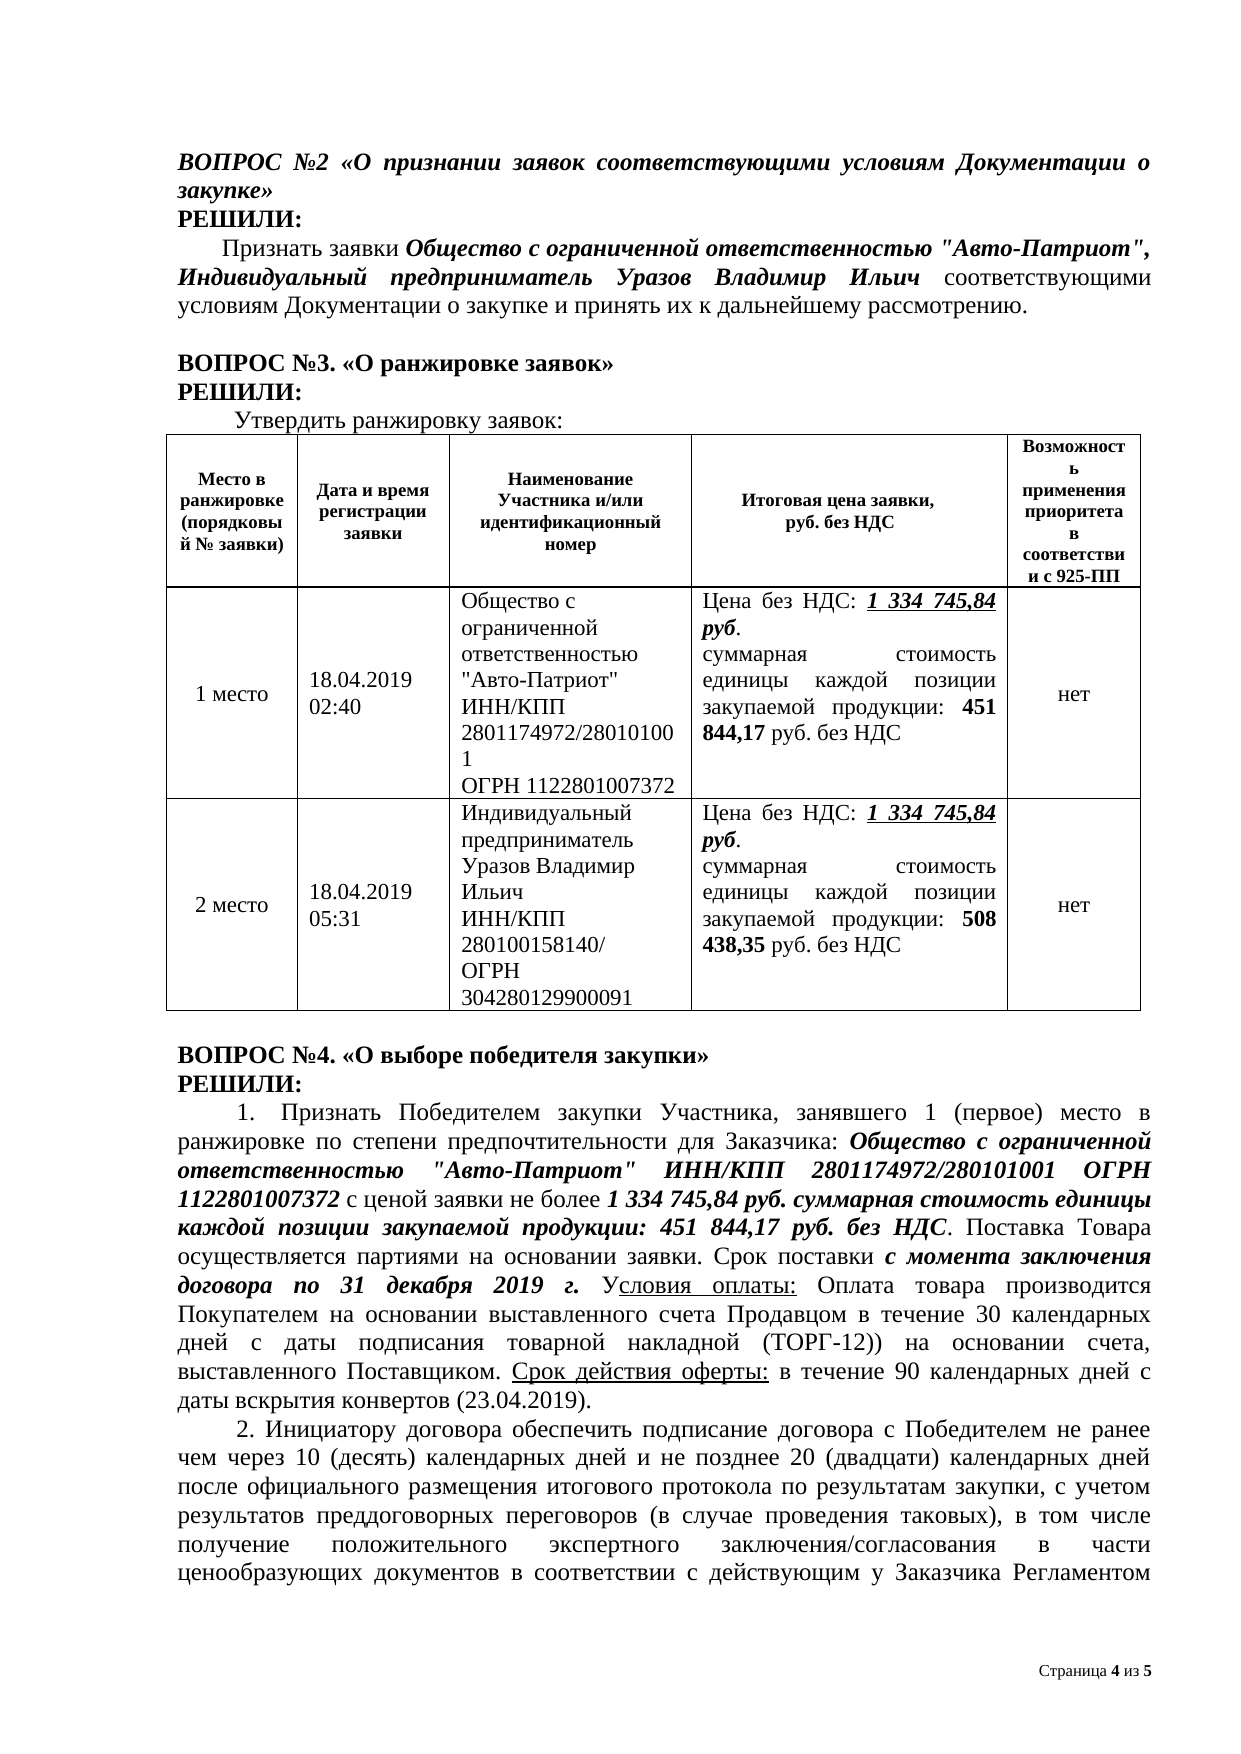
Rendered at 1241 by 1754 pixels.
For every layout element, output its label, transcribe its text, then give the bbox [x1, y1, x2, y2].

text РЕШИЛИ: [177, 1069, 1152, 1097]
text РЕШИЛИ: [177, 377, 1152, 406]
table_cell Цена без НДС: 1 334 745,84 руб. суммарная стоимость единицы каждой позиции закупаемой продукции: 451 844,17 руб. без НДС [692, 588, 1007, 798]
table_header Наименование Участника и/или идентификационный номер [450, 435, 691, 586]
text Признать заявки Общество с ограниченной ответственностью "Авто-Патриот", Индивидуальный предприниматель Уразов Владимир Ильич соответствующими условиям Документации о закупке и принять их к дальнейшему рассмотрению. [177, 233, 1152, 319]
table_cell нет [1008, 588, 1140, 798]
table_cell 1 место [167, 588, 297, 798]
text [177, 1414, 1152, 1586]
table_cell 18.04.2019 05:31 [298, 799, 449, 1010]
table_cell 2 место [167, 799, 297, 1010]
table_header Итоговая цена заявки, руб. без НДС [692, 435, 1007, 586]
table_header Возможность применения приоритета в соответствии с 925-ПП [1008, 435, 1140, 586]
table_cell нет [1008, 799, 1140, 1010]
table_cell Общество с ограниченной ответственностью "Авто-Патриот" ИНН/КПП 2801174972/280101001 ОГРН 1122801007372 [450, 588, 691, 798]
table_header Место в ранжировке (порядковый № заявки) [167, 435, 297, 586]
table_cell 18.04.2019 02:40 [298, 588, 449, 798]
table_cell Цена без НДС: 1 334 745,84 руб. суммарная стоимость единицы каждой позиции закупаемой продукции: 508 438,35 руб. без НДС [692, 799, 1007, 1010]
list Признать Победителем закупки Участника, занявшего 1 (первое) место в ранжировке по степени предпочтительности для Заказчика: Общество с ограниченной ответственностью "Авто-Патриот" ИНН/КПП 2801174972/280101001 ОГРН 1122801007372 с ценой заявки не более 1 334 745,84 руб. суммарная стоимость единицы каждой позиции закупаемой продукции: 451 844,17 руб. без НДС. Поставка Товара осуществляется партиями на основании заявки. Срок поставки с момента заключения договора по 31 декабря 2019 г. Условия оплаты: Оплата товара производится Покупателем на основании выставленного счета Продавцом в течение 30 календарных дней с даты подписания товарной накладной (ТОРГ-12)) на основании счета, выставленного Поставщиком. Срок действия оферты: в течение 90 календарных дней с даты вскрытия конвертов (23.04.2019). [177, 1097, 1152, 1414]
text ВОПРОС №4. «О выборе победителя закупки» [177, 1040, 1152, 1069]
table_header Дата и время регистрации заявки [298, 435, 449, 586]
text ВОПРОС №3. «О ранжировке заявок» [177, 348, 1152, 377]
text Утвердить ранжировку заявок: [177, 406, 1152, 434]
text РЕШИЛИ: [177, 204, 1152, 233]
text ВОПРОС №2 «О признании заявок соответствующими условиям Документации о закупке» [177, 147, 1152, 204]
table_cell Индивидуальный предприниматель Уразов Владимир Ильич ИНН/КПП 280100158140/ ОГРН 304280129900091 [450, 799, 691, 1010]
